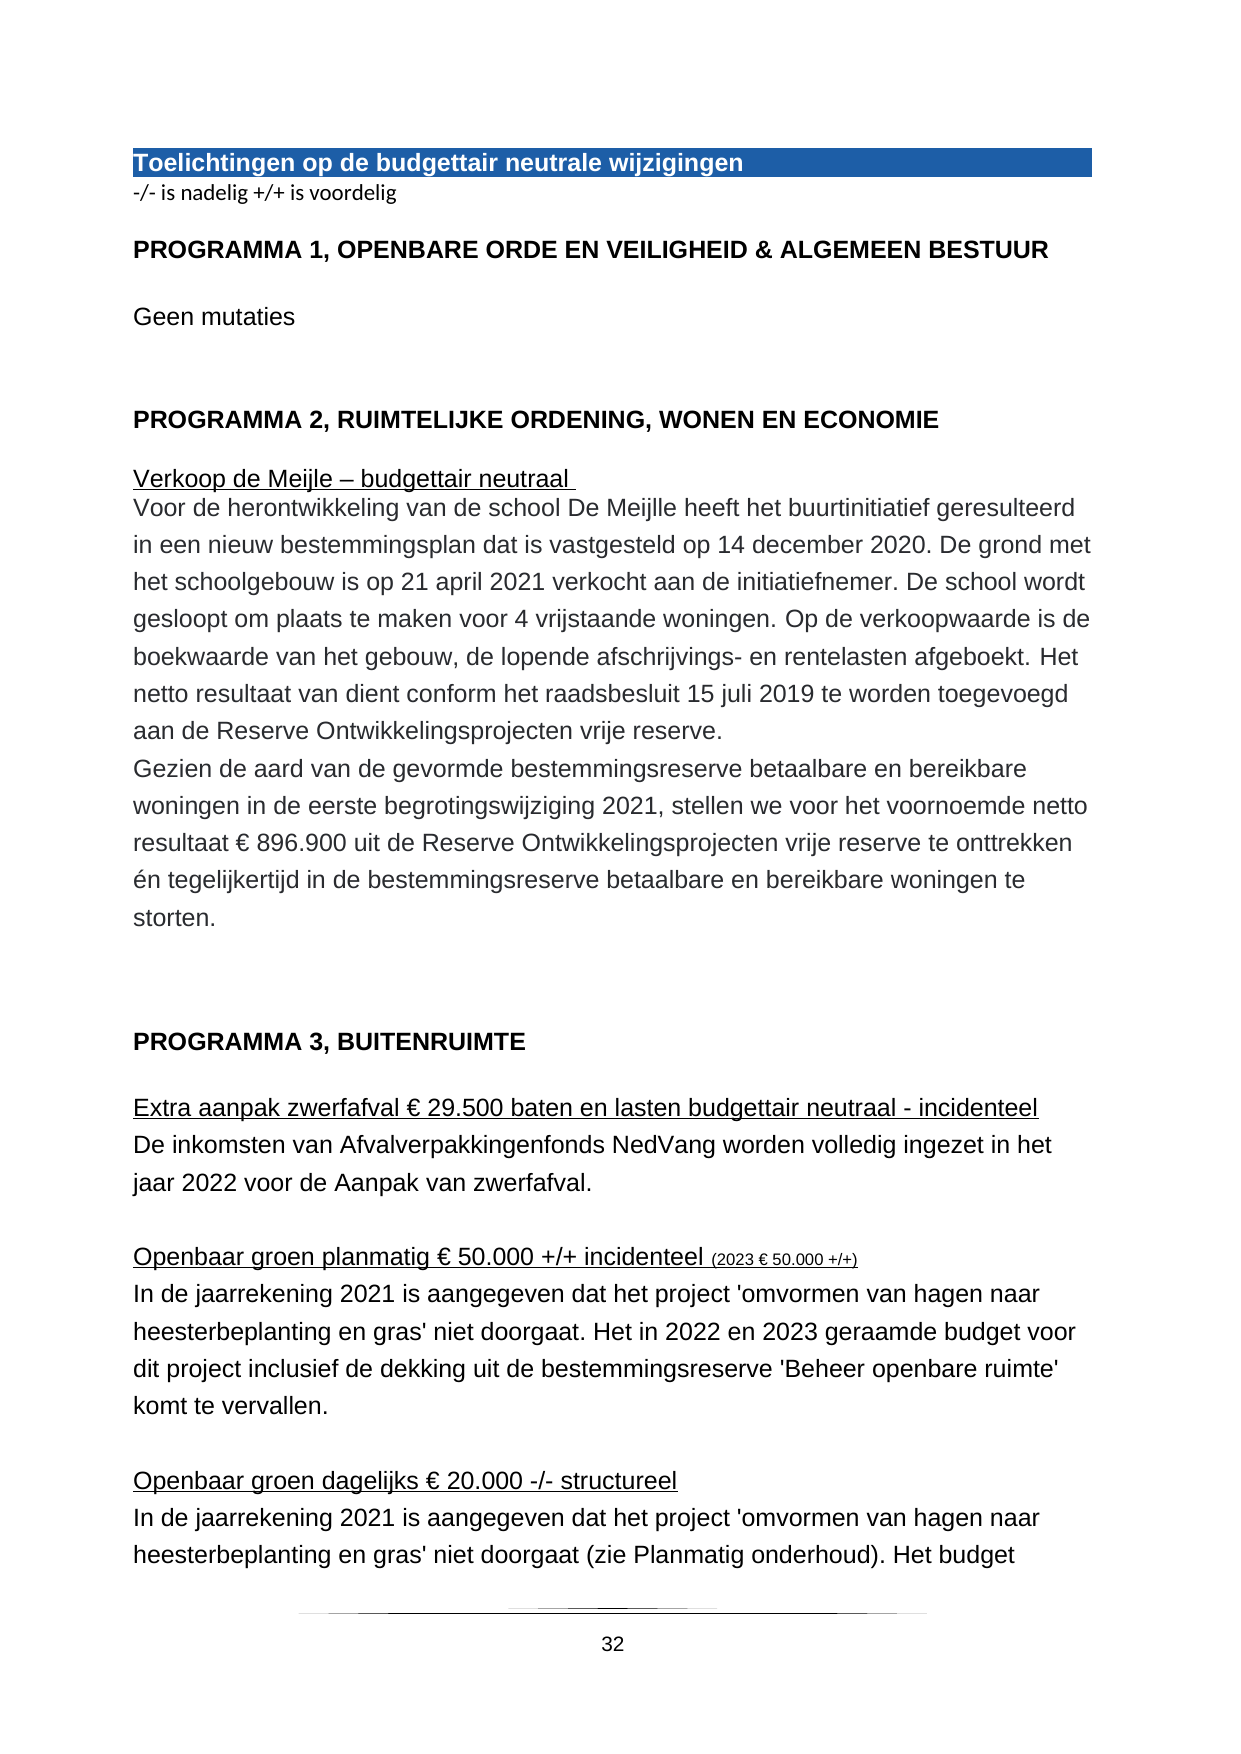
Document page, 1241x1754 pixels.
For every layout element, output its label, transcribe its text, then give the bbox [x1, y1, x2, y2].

text Extra aanpak zwerfafval € 29.500 baten en lasten budgettair neutraal - incidenteel [133, 1093, 1092, 1122]
text PROGRAMMA 3, BUITENRUIMTE [133, 1026, 1092, 1056]
text Gezien de aard van de gevormde bestemmingsreserve betaalbare en bereikbare woningen in de eerste begrotingswijziging 2021, stellen we voor het voornoemde netto resultaat € 896.900 uit de Reserve Ontwikkelingsprojecten vrije reserve te onttrekken én tegelijkertijd in de bestemmingsreserve betaalbare en bereikbare woningen te storten. [133, 754, 1092, 932]
text De inkomsten van Afvalverpakkingenfonds NedVang worden volledig ingezet in het jaar 2022 voor de Aanpak van zwerfafval. [133, 1130, 1092, 1196]
text In de jaarrekening 2021 is aangegeven dat het project 'omvormen van hagen naar heesterbeplanting en gras' niet doorgaat. Het in 2022 en 2023 geraamde budget voor dit project inclusief de dekking uit de bestemmingsreserve 'Beheer openbare ruimte' komt te vervallen. [133, 1279, 1092, 1420]
text Openbaar groen dagelijks € 20.000 -/- structureel [133, 1466, 1092, 1494]
text Toelichtingen op de budgettair neutrale wijzigingen [133, 148, 1092, 177]
text PROGRAMMA 2, RUIMTELIJKE ORDENING, WONEN EN ECONOMIE [133, 405, 1092, 434]
text -/- is nadelig +/+ is voordelig [133, 177, 1092, 206]
text Openbaar groen planmatig € 50.000 +/+ incidenteel (2023 € 50.000 +/+) [133, 1242, 1092, 1271]
text Voor de herontwikkeling van de school De Meijlle heeft het buurtinitiatief geresulteerd in een nieuw bestemmingsplan dat is vastgesteld op 14 december 2020. De grond met het schoolgebouw is op 21 april 2021 verkocht aan de initiatiefnemer. De school wordt gesloopt om plaats te maken voor 4 vrijstaande woningen. Op de verkoopwaarde is de boekwaarde van het gebouw, de lopende afschrijvings- en rentelasten afgeboekt. Het netto resultaat van dient conform het raadsbesluit 15 juli 2019 te worden toegevoegd aan de Reserve Ontwikkelingsprojecten vrije reserve. [133, 493, 1092, 745]
list Verkoop de Meijle – budgettair neutraal [133, 463, 1092, 493]
text PROGRAMMA 1, OPENBARE ORDE EN VEILIGHEID & ALGEMEEN BESTUUR [133, 235, 1092, 264]
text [133, 1503, 1092, 1569]
text Geen mutaties [133, 301, 1092, 331]
